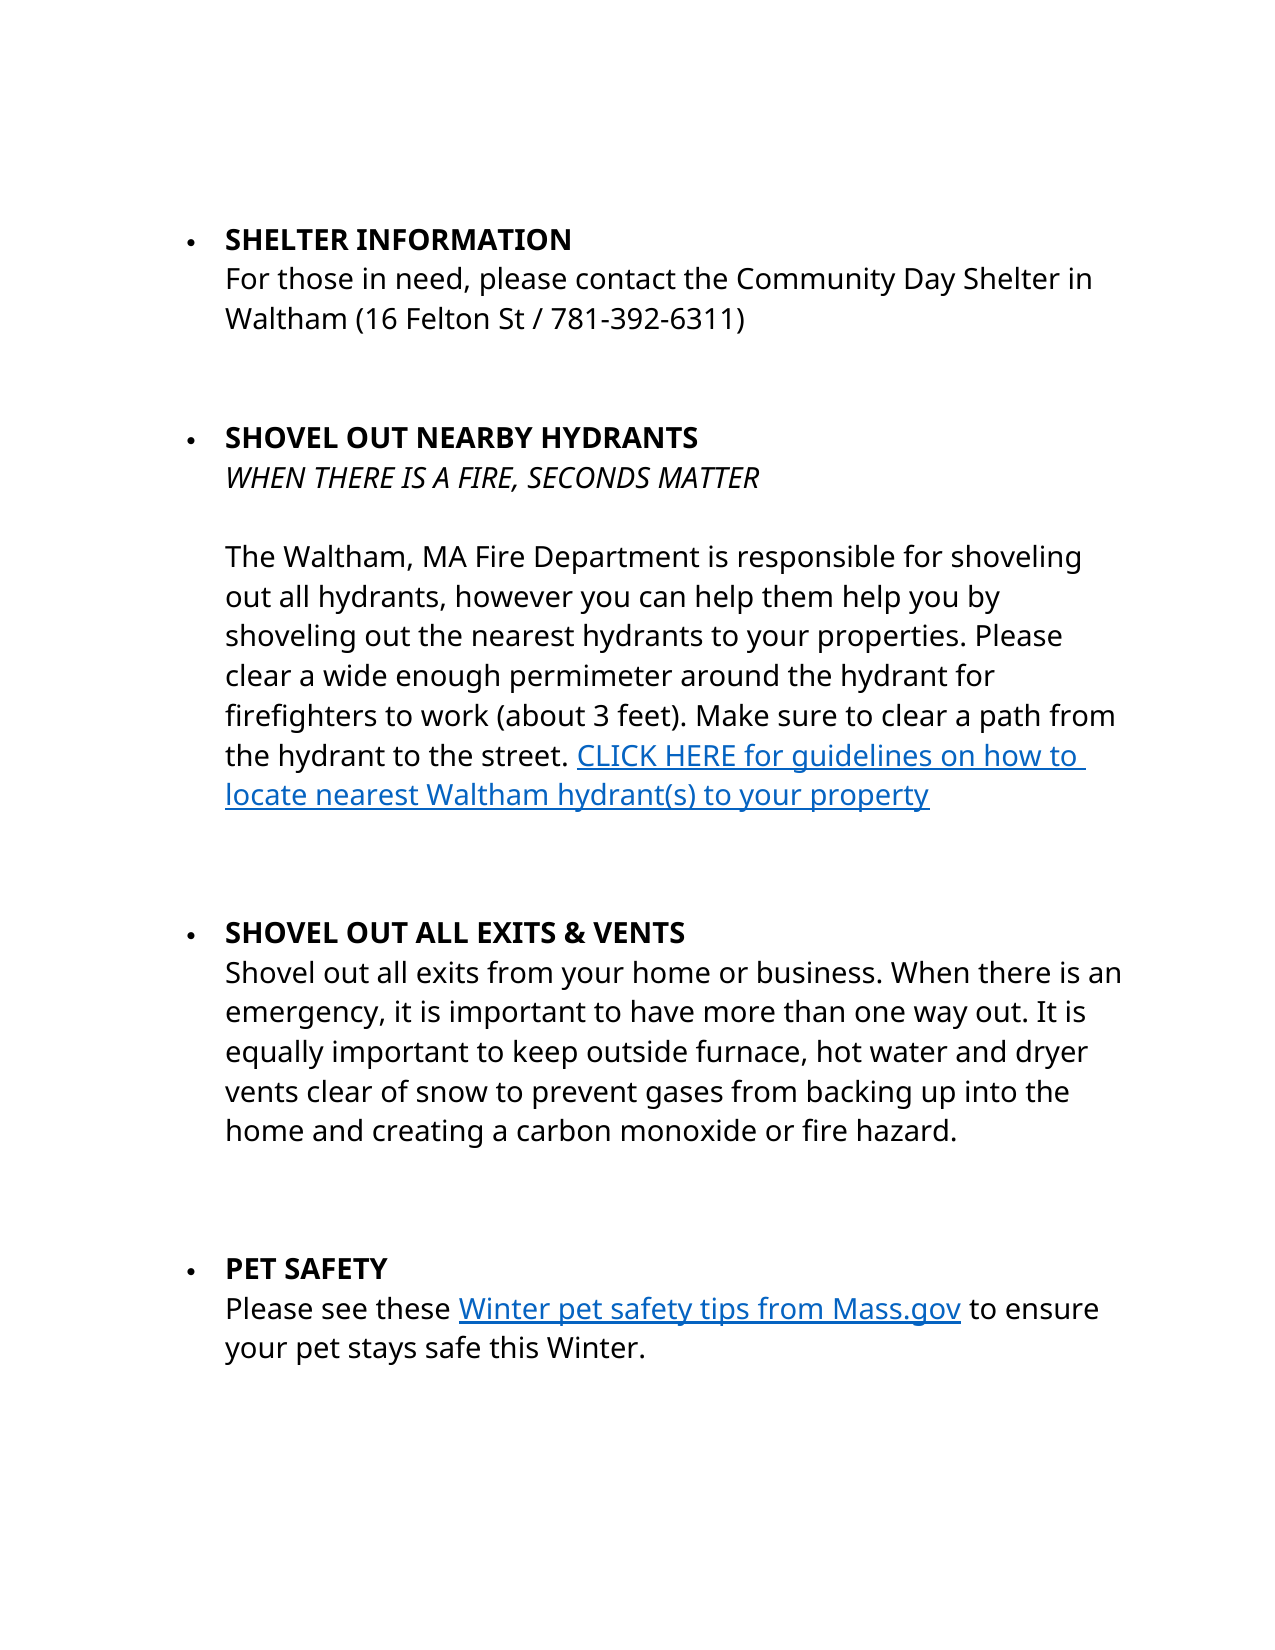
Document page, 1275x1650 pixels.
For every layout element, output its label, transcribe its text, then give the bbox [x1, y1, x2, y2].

list SHOVEL OUT NEARBY HYDRANTS WHEN THERE IS A FIRE, SECONDS MATTER The Waltham, MA Fire Department is responsible for shoveling out all hydrants, however you can help them help you by shoveling out the nearest hydrants to your properties. Please clear a wide enough permimeter around the hydrant for firefighters to work (about 3 feet). Make sure to clear a path from the hydrant to the street. CLICK HERE for guidelines on how to locate nearest Waltham hydrant(s) to your property [187, 417, 1125, 814]
list PET SAFETY Please see these Winter pet safety tips from Mass.gov to ensure your pet stays safe this Winter. [187, 1248, 1125, 1367]
list SHOVEL OUT ALL EXITS & VENTS Shovel out all exits from your home or business. When there is an emergency, it is important to have more than one way out. It is equally important to keep outside furnace, hot water and dryer vents clear of snow to prevent gases from backing up into the home and creating a carbon monoxide or fire hazard. [187, 912, 1125, 1150]
list SHELTER INFORMATION For those in need, please contact the Community Day Shelter in Waltham (16 Felton St / 781-392-6311) [187, 219, 1125, 417]
